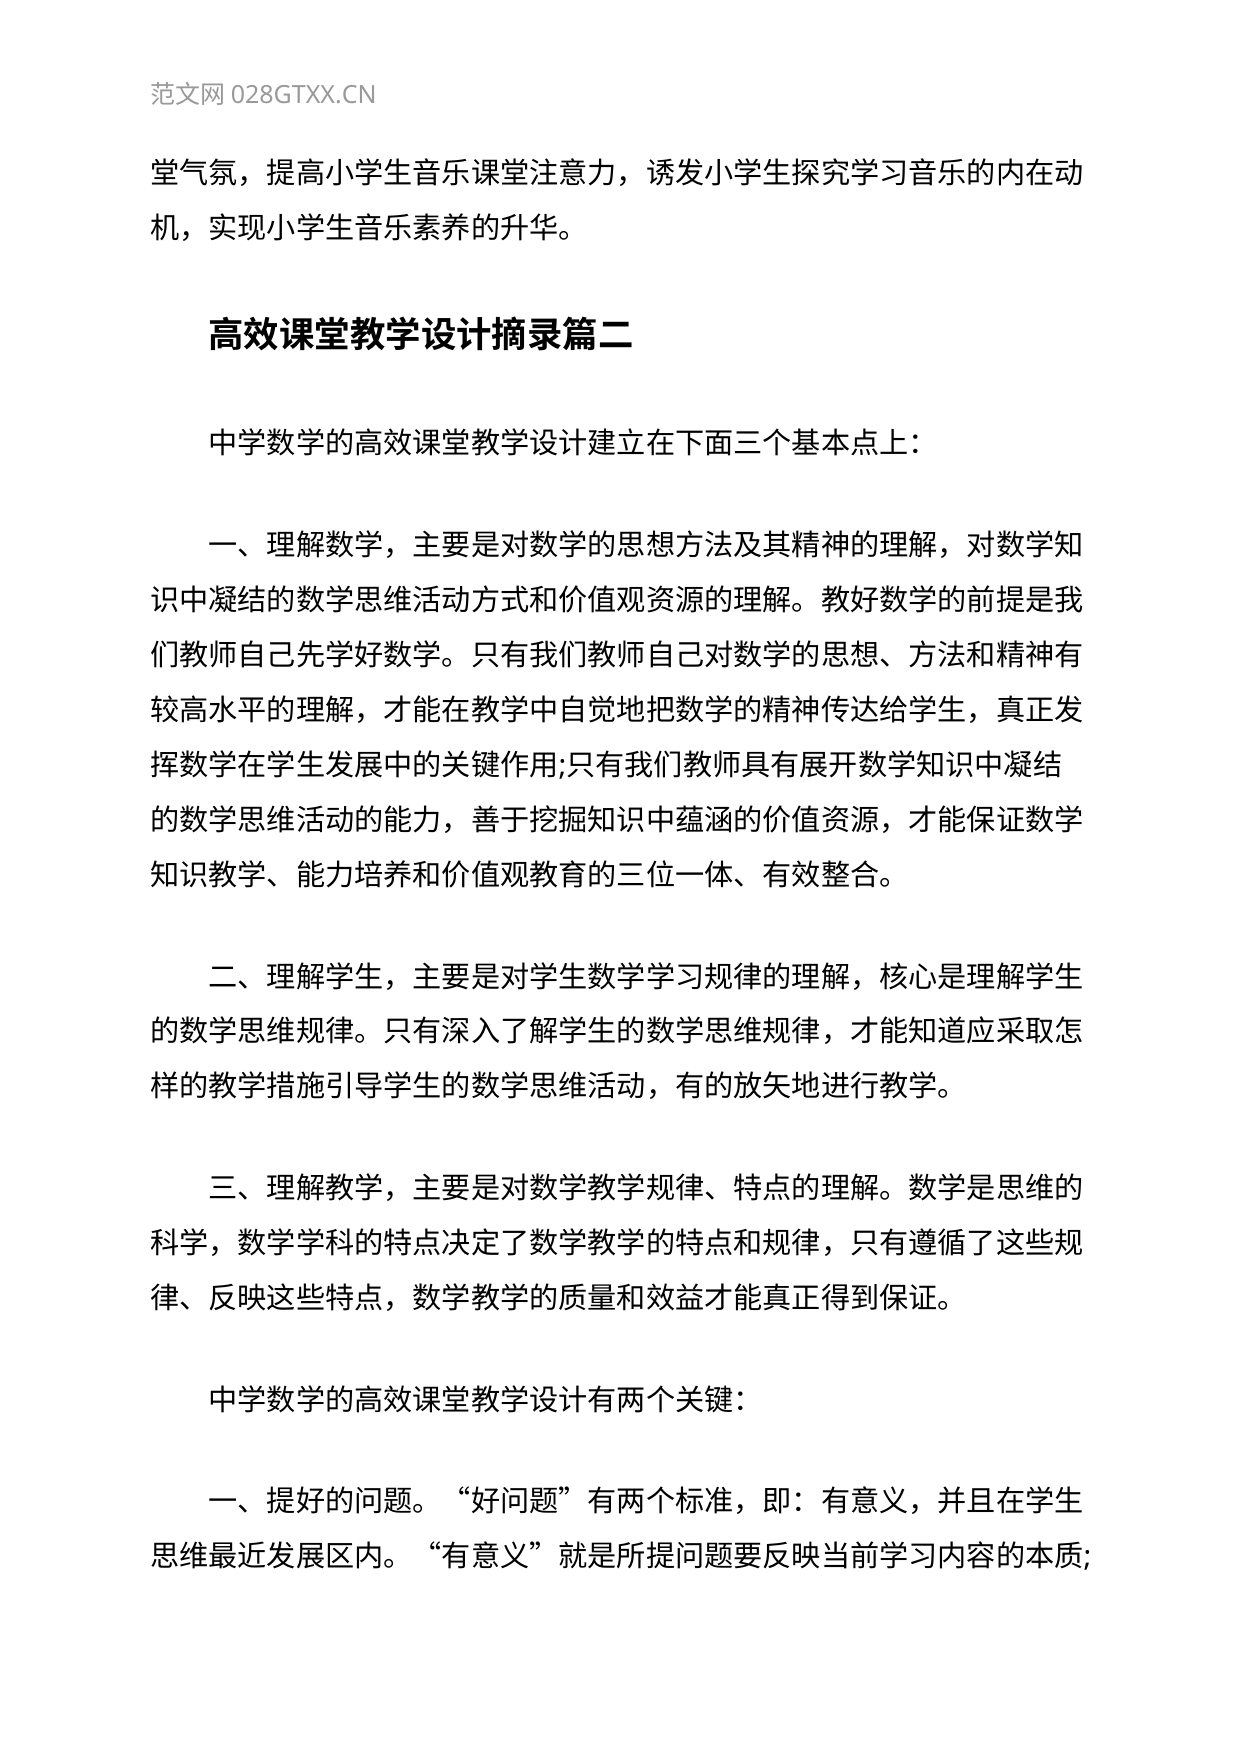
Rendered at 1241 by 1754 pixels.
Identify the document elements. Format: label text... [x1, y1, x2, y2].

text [150, 150, 1090, 247]
text 三、理解教学，主要是对数学教学规律、特点的理解。数学是思维的科学，数学学科的特点决定了数学教学的特点和规律，只有遵循了这些规律、反映这些特点，数学教学的质量和效益才能真正得到保证。 [150, 1165, 1090, 1317]
text 中学数学的高效课堂教学设计有两个关键： [150, 1376, 1090, 1418]
text 高效课堂教学设计摘录篇二 [150, 307, 1090, 358]
text 一、理解数学，主要是对数学的思想方法及其精神的理解，对数学知识中凝结的数学思维活动方式和价值观资源的理解。教好数学的前提是我们教师自己先学好数学。只有我们教师自己对数学的思想、方法和精神有较高水平的理解，才能在教学中自觉地把数学的精神传达给学生，真正发挥数学在学生发展中的关键作用;只有我们教师具有展开数学知识中凝结的数学思维活动的能力，善于挖掘知识中蕴涵的价值资源，才能保证数学知识教学、能力培养和价值观教育的三位一体、有效整合。 [150, 522, 1090, 894]
text 中学数学的高效课堂教学设计建立在下面三个基本点上： [150, 420, 1090, 462]
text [150, 1478, 1090, 1575]
text 二、理解学生，主要是对学生数学学习规律的理解，核心是理解学生的数学思维规律。只有深入了解学生的数学思维规律，才能知道应采取怎样的教学措施引导学生的数学思维活动，有的放矢地进行教学。 [150, 953, 1090, 1105]
